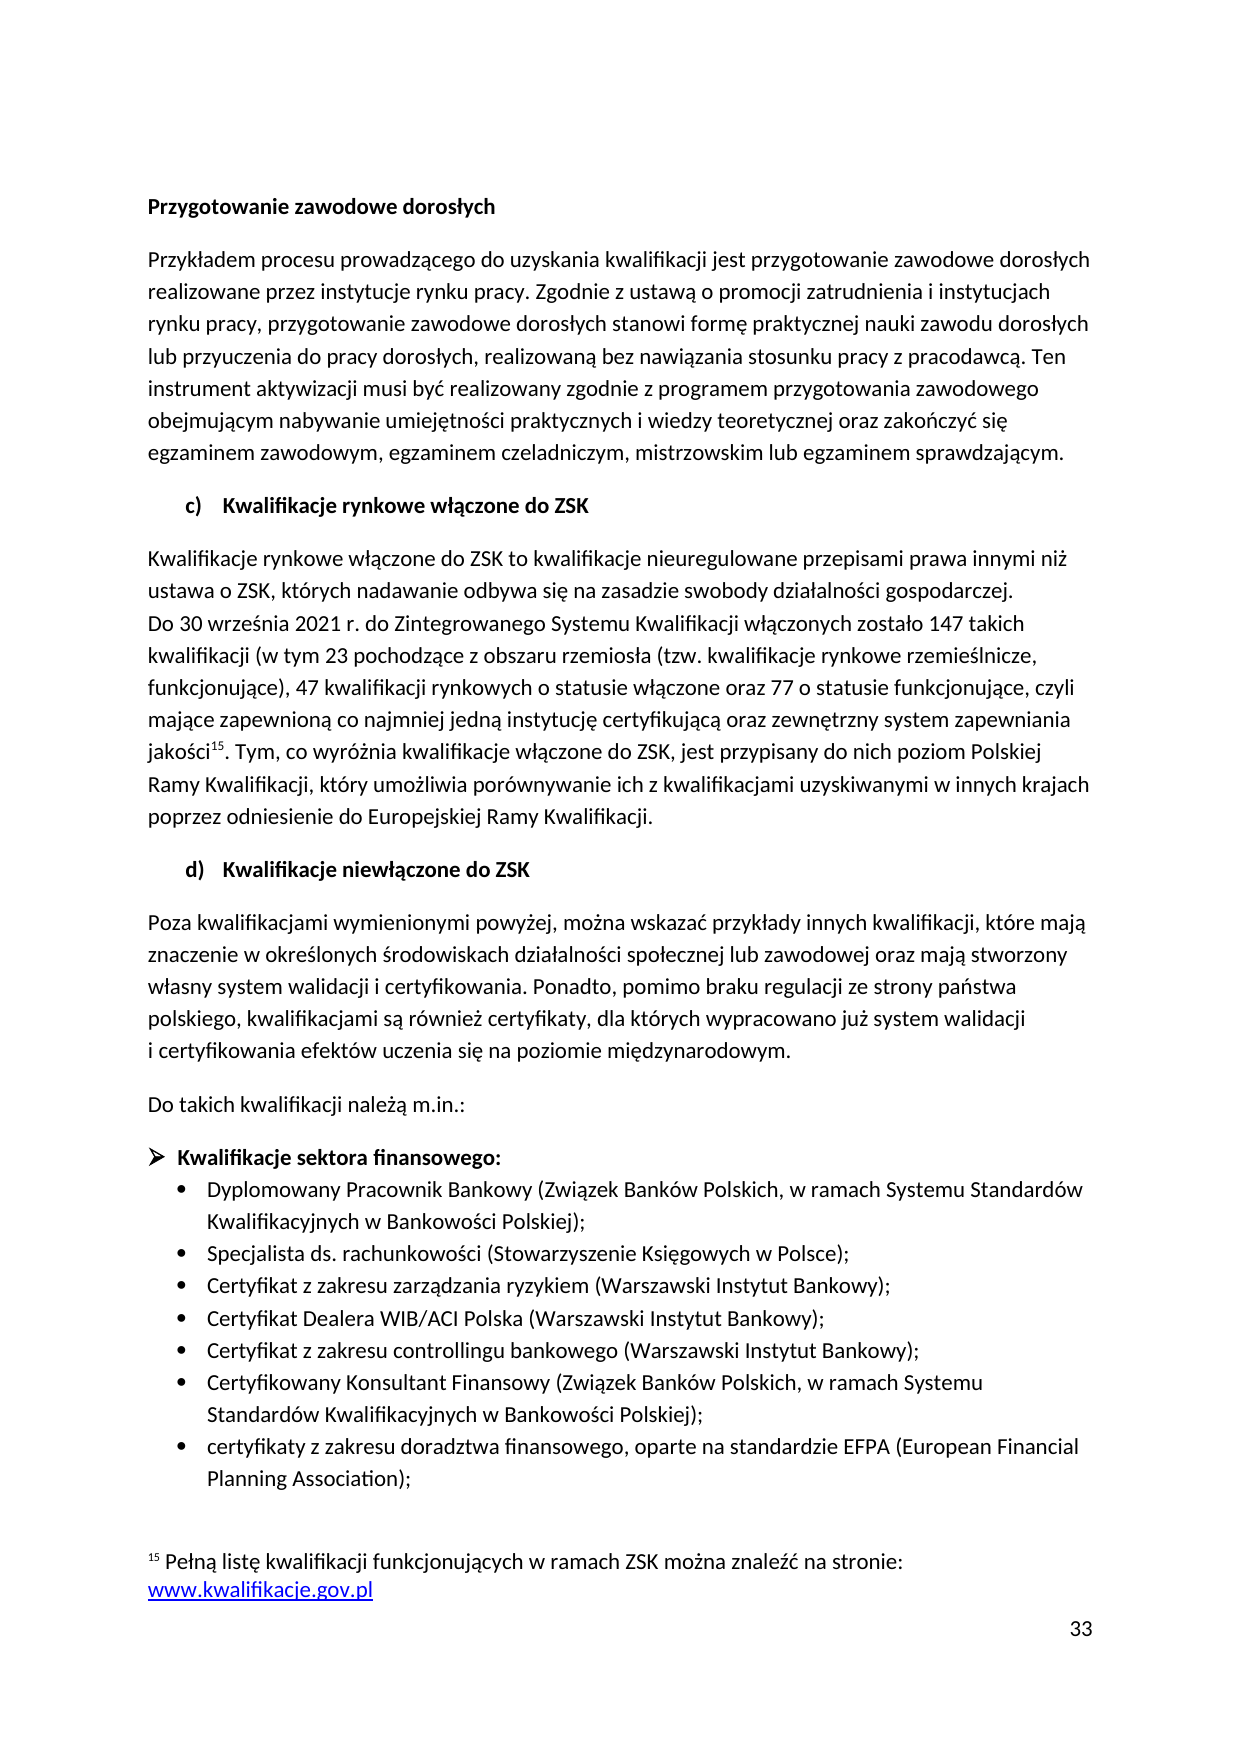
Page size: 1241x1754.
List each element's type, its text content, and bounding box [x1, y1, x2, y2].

text Kwalifikacje rynkowe włączone do ZSK to kwalifikacje nieuregulowane przepisami prawa innymi niż ustawa o ZSK, których nadawanie odbywa się na zasadzie swobody działalności gospodarczej. Do 30 września 2021 r. do Zintegrowanego Systemu Kwalifikacji włączonych zostało 147 takich kwalifikacji (w tym 23 pochodzące z obszaru rzemiosła (tzw. kwalifikacje rynkowe rzemieślnicze, funkcjonujące), 47 kwalifikacji rynkowych o statusie włączone oraz 77 o statusie funkcjonujące, czyli mające zapewnioną co najmniej jedną instytucję certyfikującą oraz zewnętrzny system zapewniania jakości. Tym, co wyróżnia kwalifikacje włączone do ZSK, jest przypisany do nich poziom Polskiej Ramy Kwalifikacji, który umożliwia porównywanie ich z kwalifikacjami uzyskiwanymi w innych krajach poprzez odniesienie do Europejskiej Ramy Kwalifikacji. [148, 544, 1092, 830]
list Kwalifikacje sektora finansowego: [148, 1143, 1092, 1171]
list Kwalifikacje niewłączone do ZSK [185, 855, 1092, 883]
text Do takich kwalifikacji należą m.in.: [148, 1090, 1092, 1118]
text Przygotowanie zawodowe dorosłych [148, 192, 1092, 220]
list Specjalista ds. rachunkowości (Stowarzyszenie Księgowych w Polsce); [177, 1239, 1092, 1267]
list certyfikaty z zakresu doradztwa finansowego, oparte na standardzie EFPA (European Financial Planning Association); [177, 1432, 1092, 1493]
list Dyplomowany Pracownik Bankowy (Związek Banków Polskich, w ramach Systemu Standardów Kwalifikacyjnych w Bankowości Polskiej); [177, 1175, 1092, 1235]
text Przykładem procesu prowadzącego do uzyskania kwalifikacji jest przygotowanie zawodowe dorosłych realizowane przez instytucje rynku pracy. Zgodnie z ustawą o promocji zatrudnienia i instytucjach rynku pracy, przygotowanie zawodowe dorosłych stanowi formę praktycznej nauki zawodu dorosłych lub przyuczenia do pracy dorosłych, realizowaną bez nawiązania stosunku pracy z pracodawcą. Ten instrument aktywizacji musi być realizowany zgodnie z programem przygotowania zawodowego obejmującym nabywanie umiejętności praktycznych i wiedzy teoretycznej oraz zakończyć się egzaminem zawodowym, egzaminem czeladniczym, mistrzowskim lub egzaminem sprawdzającym. [148, 245, 1092, 466]
list Certyfikat Dealera WIB/ACI Polska (Warszawski Instytut Bankowy); [177, 1304, 1092, 1332]
list Kwalifikacje rynkowe włączone do ZSK [185, 491, 1092, 519]
text Poza kwalifikacjami wymienionymi powyżej, można wskazać przykłady innych kwalifikacji, które mają znaczenie w określonych środowiskach działalności społecznej lub zawodowej oraz mają stworzony własny system walidacji i certyfikowania. Ponadto, pomimo braku regulacji ze strony państwa polskiego, kwalifikacjami są również certyfikaty, dla których wypracowano już system walidacji i certyfikowania efektów uczenia się na poziomie międzynarodowym. [148, 908, 1092, 1065]
list Certyfikowany Konsultant Finansowy (Związek Banków Polskich, w ramach Systemu Standardów Kwalifikacyjnych w Bankowości Polskiej); [177, 1368, 1092, 1428]
list Certyfikat z zakresu zarządzania ryzykiem (Warszawski Instytut Bankowy); [177, 1271, 1092, 1299]
list Certyfikat z zakresu controllingu bankowego (Warszawski Instytut Bankowy); [177, 1336, 1092, 1364]
